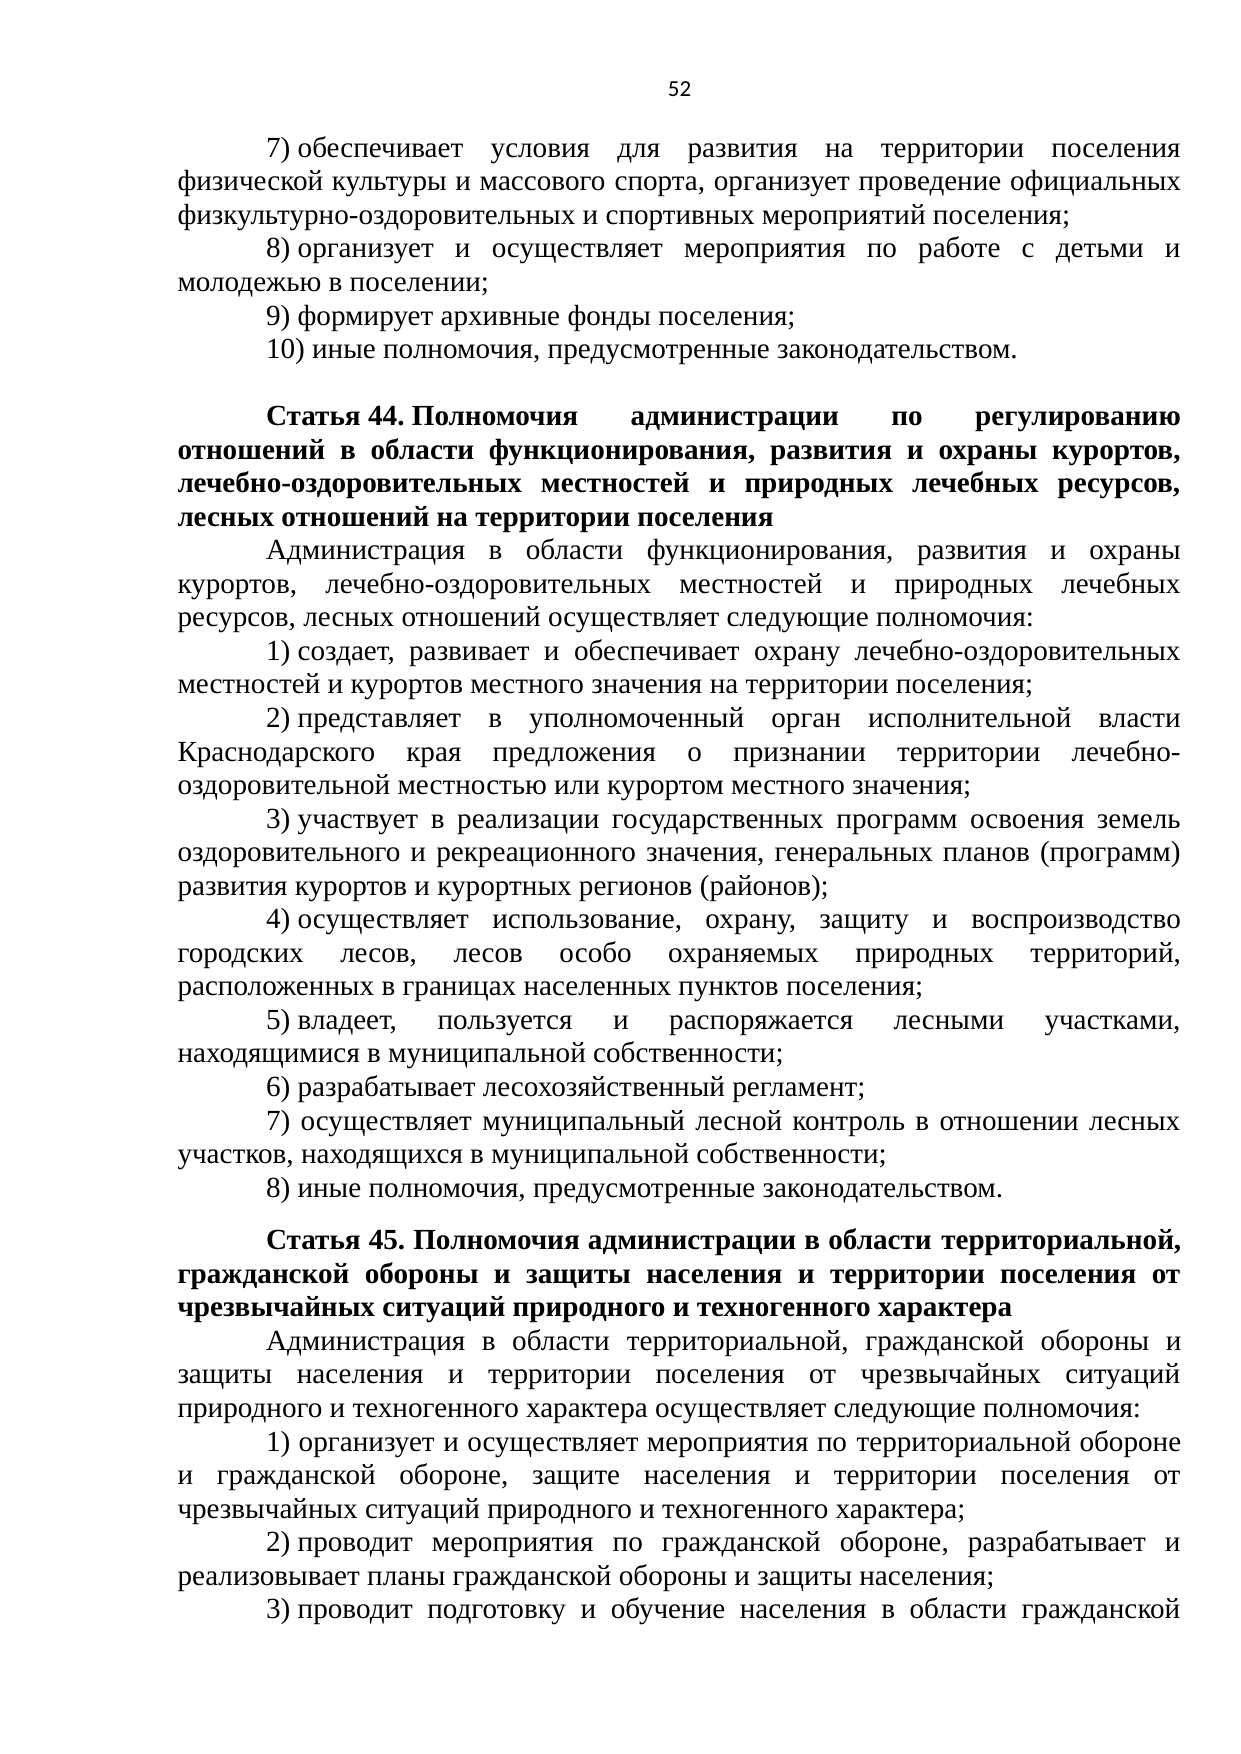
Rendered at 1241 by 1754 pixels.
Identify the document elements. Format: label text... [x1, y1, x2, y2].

text Администрация в области территориальной, гражданской обороны и защиты населения и территории поселения от чрезвычайных ситуаций природного и техногенного характера осуществляет следующие полномочия: [177, 1323, 1181, 1424]
text 8) организует и осуществляет мероприятия по работе с детьми и молодежью в поселении; [177, 231, 1181, 298]
text 2) проводит мероприятия по гражданской обороне, разрабатывает и реализовывает планы гражданской обороны и защиты населения; [177, 1524, 1181, 1591]
text 4) осуществляет использование, охрану, защиту и воспроизводство городских лесов, лесов особо охраняемых природных территорий, расположенных в границах населенных пунктов поселения; [177, 901, 1181, 1002]
text 3) участвует в реализации государственных программ освоения земель оздоровительного и рекреационного значения, генеральных планов (программ) развития курортов и курортных регионов (районов); [177, 801, 1181, 901]
text Статья 44. Полномочия администрации по регулированию отношений в области функционирования, развития и охраны курортов, лечебно-оздоровительных местностей и природных лечебных ресурсов, лесных отношений на территории поселения [177, 398, 1181, 532]
text 10) иные полномочия, предусмотренные законодательством. [177, 331, 1181, 365]
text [177, 1591, 1181, 1625]
text 5) владеет, пользуется и распоряжается лесными участками, находящимися в муниципальной собственности; [177, 1002, 1181, 1069]
text 1) организует и осуществляет мероприятия по территориальной обороне и гражданской обороне, защите населения и территории поселения от чрезвычайных ситуаций природного и техногенного характера; [177, 1424, 1181, 1524]
text Администрация в области функционирования, развития и охраны курортов, лечебно-оздоровительных местностей и природных лечебных ресурсов, лесных отношений осуществляет следующие полномочия: [177, 532, 1181, 633]
text 1) создает, развивает и обеспечивает охрану лечебно-оздоровительных местностей и курортов местного значения на территории поселения; [177, 633, 1181, 700]
text 9) формирует архивные фонды поселения; [177, 298, 1181, 331]
text Статья 45. Полномочия администрации в области территориальной, гражданской обороны и защиты населения и территории поселения от чрезвычайных ситуаций природного и техногенного характера [177, 1222, 1181, 1323]
text 7) обеспечивает условия для развития на территории поселения физической культуры и массового спорта, организует проведение официальных физкультурно-оздоровительных и спортивных мероприятий поселения; [177, 130, 1181, 231]
text 8) иные полномочия, предусмотренные законодательством. [177, 1170, 1181, 1203]
text 7) осуществляет муниципальный лесной контроль в отношении лесных участков, находящихся в муниципальной собственности; [177, 1103, 1181, 1170]
text 2) представляет в уполномоченный орган исполнительной власти Краснодарского края предложения о признании территории лечебно-оздоровительной местностью или курортом местного значения; [177, 700, 1181, 801]
text 6) разрабатывает лесохозяйственный регламент; [177, 1069, 1181, 1103]
